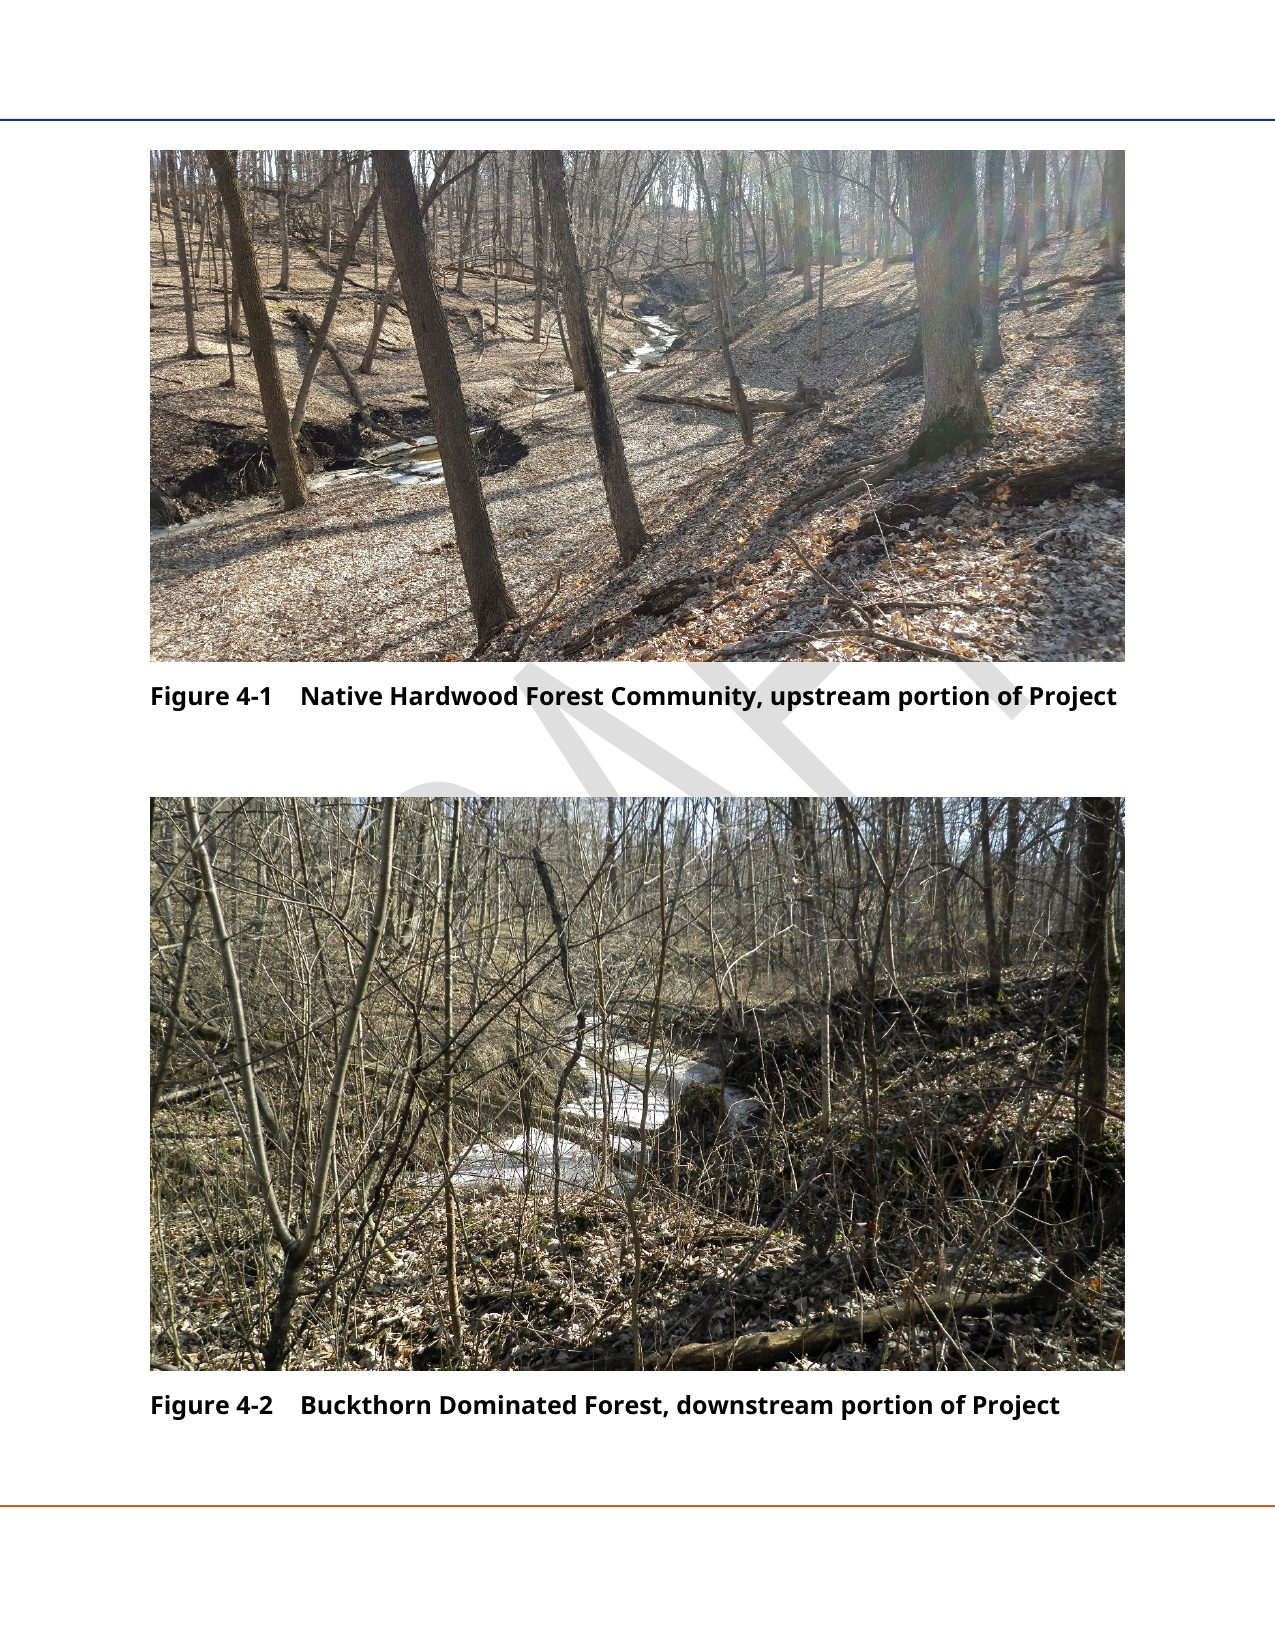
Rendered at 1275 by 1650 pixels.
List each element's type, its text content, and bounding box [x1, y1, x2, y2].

picture [150, 150, 1125, 662]
picture [150, 797, 1125, 1371]
